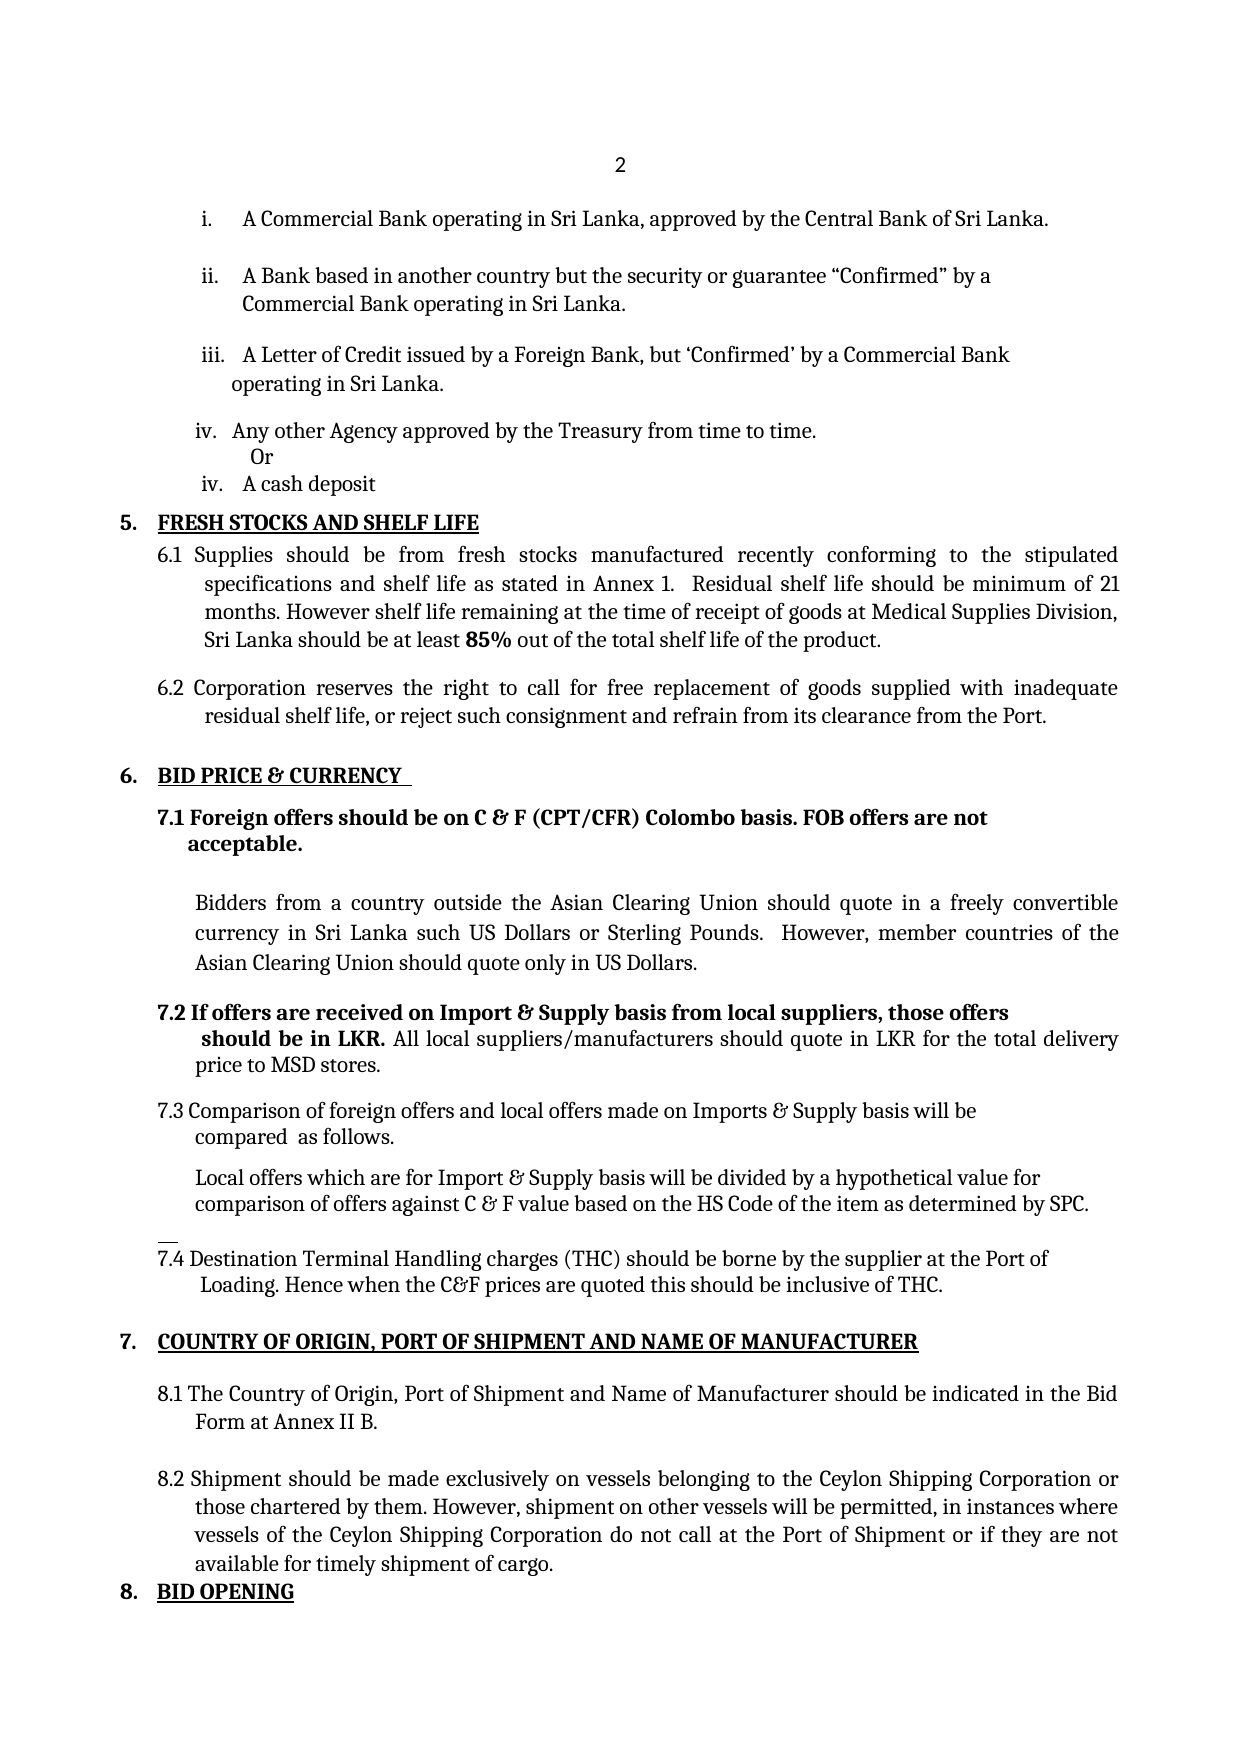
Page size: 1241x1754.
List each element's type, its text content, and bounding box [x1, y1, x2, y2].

text operating in Sri Lanka. [201, 369, 1120, 397]
text iv. Any other Agency approved by the Treasury from time to time. [120, 418, 1120, 444]
list BID OPENING [120, 1577, 1120, 1605]
list FRESH STOCKS AND SHELF LIFE [120, 510, 1120, 536]
list 8.1 The Country of Origin, Port of Shipment and Name of Manufacturer should be indicated in the Bid Form at Annex II B. [157, 1378, 1120, 1435]
list A cash deposit [201, 471, 1120, 497]
list A Bank based in another country but the security or guarantee “Confirmed” by a [201, 260, 1120, 289]
text 7.2 If offers are received on Import & Supply basis from local suppliers, those offers [157, 999, 1120, 1026]
list A Letter of Credit issued by a Foreign Bank, but ‘Confirmed’ by a Commercial Bank [201, 340, 1120, 369]
text Local offers which are for Import & Supply basis will be divided by a hypothetical value for comparison of offers against C & F value based on the HS Code of the item as determined by SPC. [195, 1165, 1120, 1217]
text should be in LKR. All local suppliers/manufacturers should quote in LKR for the total delivery price to MSD stores. [195, 1026, 1120, 1078]
list COUNTRY OF ORIGIN, PORT OF SHIPMENT AND NAME OF MANUFACTURER [120, 1327, 1120, 1355]
text 7.3 Comparison of foreign offers and local offers made on Imports & Supply basis will be [157, 1098, 1120, 1124]
text 7.1 Foreign offers should be on C & F (CPT/CFR) Colombo basis. FOB offers are not [157, 805, 1120, 831]
text Bidders from a country outside the Asian Clearing Union should quote in a freely convertible currency in Sri Lanka such US Dollars or Sterling Pounds. However, member countries of the Asian Clearing Union should quote only in US Dollars. [195, 889, 1120, 976]
text compared as follows. [157, 1124, 1120, 1150]
text acceptable. [157, 831, 1120, 857]
list A Commercial Bank operating in Sri Lanka, approved by the Central Bank of Sri Lanka. [201, 206, 1120, 232]
text 7.4 Destination Terminal Handling charges (THC) should be borne by the supplier at the Port of [120, 1246, 1120, 1272]
text Commercial Bank operating in Sri Lanka. [201, 289, 1120, 317]
text 6.1 Supplies should be from fresh stocks manufactured recently conforming to the stipulated specifications and shelf life as stated in Annex 1. Residual shelf life should be minimum of 21 months. However shelf life remaining at the time of receipt of goods at Medical Supplies Division, Sri Lanka should be at least 85% out of the total shelf life of the product. [157, 540, 1120, 653]
text Or [120, 444, 1120, 471]
text Loading. Hence when the C&F prices are quoted this should be inclusive of THC. [120, 1272, 1120, 1298]
list 8.2 Shipment should be made exclusively on vessels belonging to the Ceylon Shipping Corporation or those chartered by them. However, shipment on other vessels will be permitted, in instances where vessels of the Ceylon Shipping Corporation do not call at the Port of Shipment or if they are not available for timely shipment of cargo. [157, 1463, 1120, 1577]
text 6.2 Corporation reserves the right to call for free replacement of goods supplied with inadequate residual shelf life, or reject such consignment and refrain from its clearance from the Port. [157, 673, 1120, 729]
list BID PRICE & CURRENCY [120, 762, 1120, 789]
